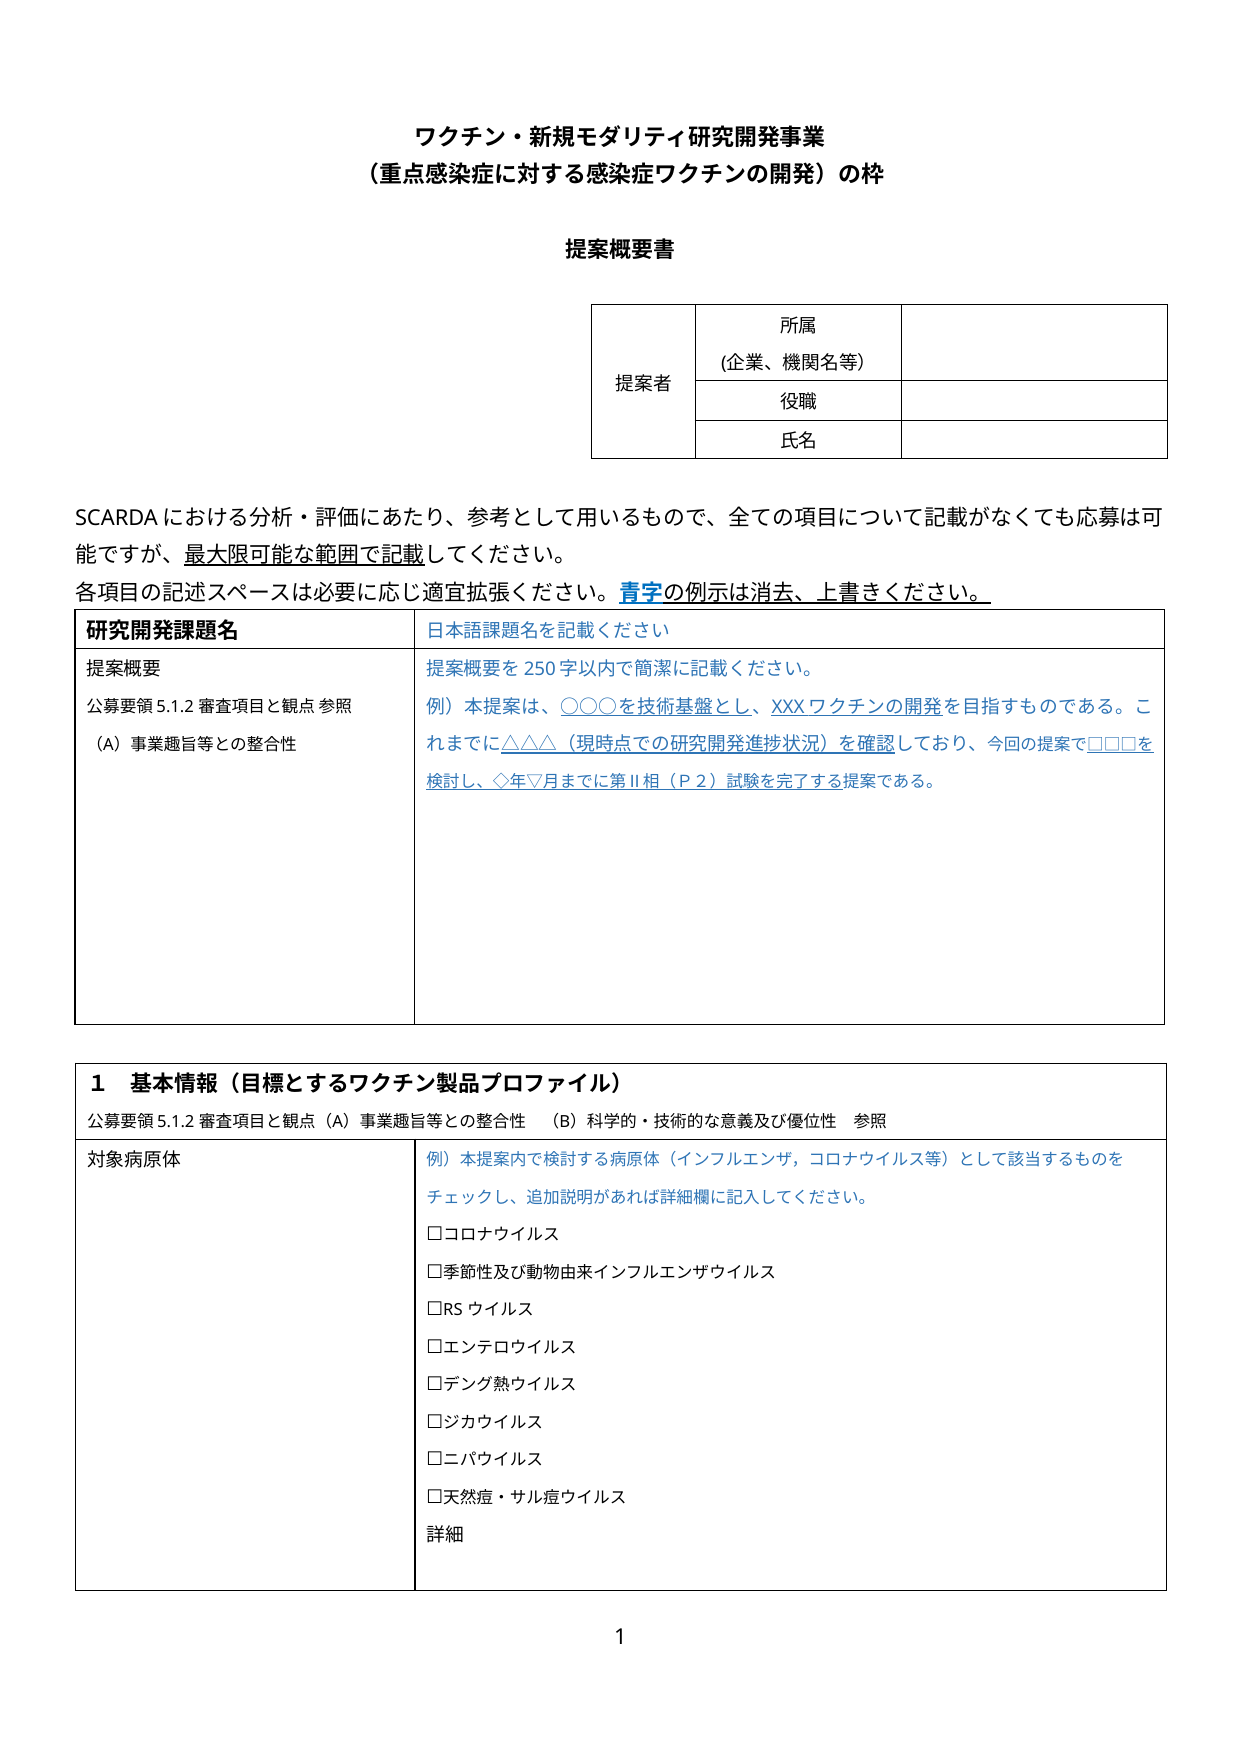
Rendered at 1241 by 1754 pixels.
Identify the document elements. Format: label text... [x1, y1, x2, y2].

table_header 提案者 [592, 305, 695, 458]
text （重点感染症に対する感染症ワクチンの開発）の枠 [75, 154, 1165, 192]
table_header １ 基本情報（目標とするワクチン製品プロファイル） 公募要領5.1.2 審査項目と観点（A）事業趣旨等との整合性 （B）科学的・技術的な意義及び優位性 参照 [76, 1064, 1166, 1138]
table_header [902, 305, 1167, 380]
text SCARDAにおける分析・評価にあたり、参考として用いるもので、全ての項目について記載がなくても応募は可能ですが、最大限可能な範囲で記載してください。 [75, 497, 1165, 572]
text 各項目の記述スペースは必要に応じ適宜拡張ください。青字の例示は消去、上書きください。 [75, 572, 1165, 609]
text ワクチン・新規モダリティ研究開発事業 [75, 117, 1165, 154]
table_cell 提案概要 公募要領5.1.2 審査項目と観点 参照 （A）事業趣旨等との整合性 [76, 649, 414, 1024]
table_cell 氏名 [696, 421, 901, 458]
text 提案概要書 [75, 229, 1165, 267]
table_header 日本語課題名を記載ください [415, 610, 1164, 648]
table_cell [902, 381, 1167, 420]
table_cell 提案概要を250字以内で簡潔に記載ください。 例）本提案は、○○○を技術基盤とし、XXXワクチンの開発を目指すものである。これまでに△△△（現時点での研究開発進捗状況）を確認しており、今回の提案で□□□を検討し、◇年▽月までに第Ⅱ相（Ｐ２）試験を完了する提案である。 [415, 649, 1164, 1024]
table_cell 役職 [696, 381, 901, 420]
table_header 研究開発課題名 [76, 610, 414, 648]
table_cell 例）本提案内で検討する病原体（インフルエンザ，コロナウイルス等）として該当するものをチェックし、追加説明があれば詳細欄に記入してください。 コロナウイルス 季節性及び動物由来インフルエンザウイルス RS ウイルス エンテロウイルス デング熱ウイルス ジカウイルス ニパウイルス 天然痘・サル痘ウイルス 詳細 [416, 1140, 1166, 1589]
table_cell 対象病原体 [76, 1140, 414, 1589]
table_cell [902, 421, 1167, 458]
table_header 所属 (企業、機関名等） [696, 305, 901, 380]
